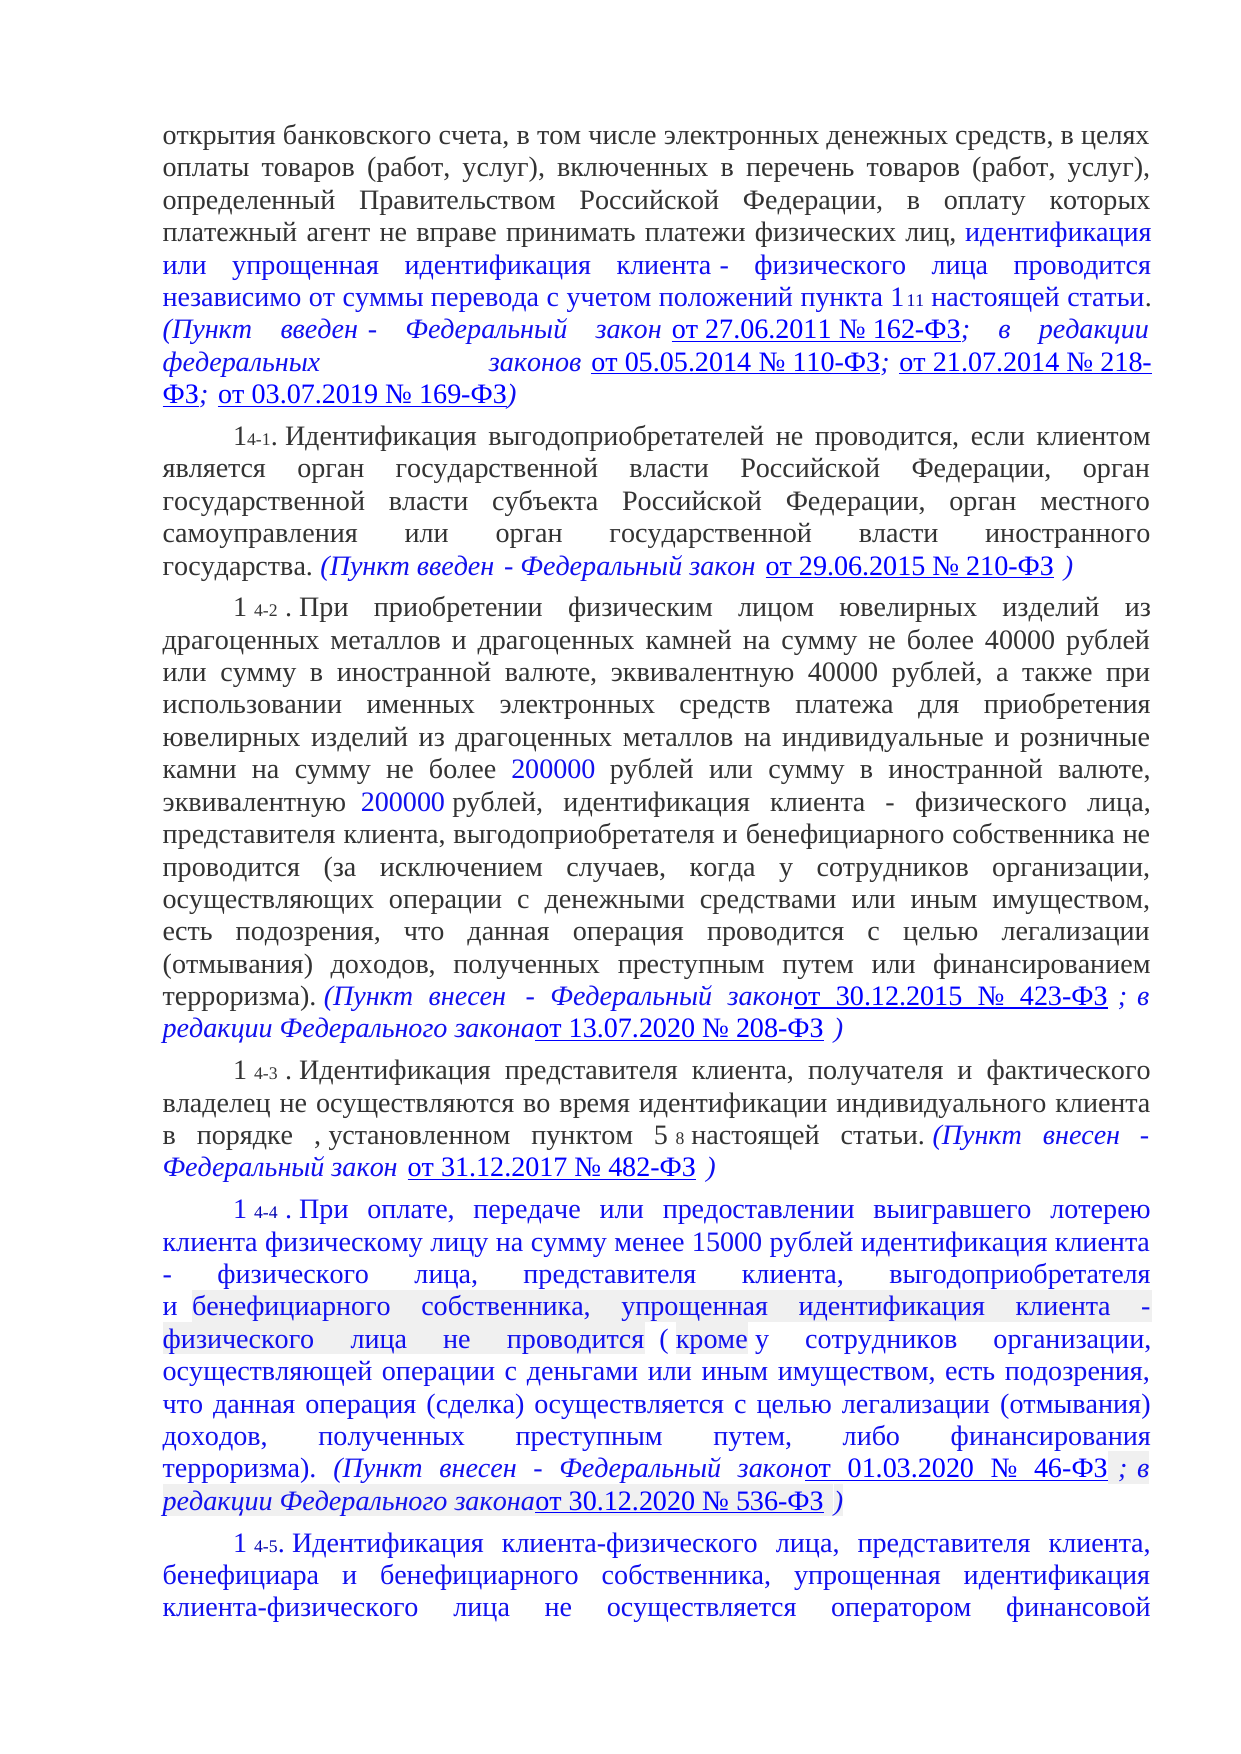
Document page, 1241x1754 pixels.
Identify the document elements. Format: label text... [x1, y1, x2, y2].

text 1 4-3 . Идентификация представителя клиента, получателя и фактического владелец не осуществляются во время идентификации индивидуального клиента в порядке , установленном пунктом 5 8 настоящей статьи. (Пункт внесен - Федеральный закон от 31.12.2017 № 482-ФЗ ) [162, 1053, 1152, 1183]
text 1 4-2 . При приобретении физическим лицом ювелирных изделий из драгоценных металлов и драгоценных камней на сумму не более 40000 рублей или сумму в иностранной валюте, эквивалентную 40000 рублей, а также при использовании именных электронных средств платежа для приобретения ювелирных изделий из драгоценных металлов на индивидуальные и розничные камни на сумму не более 200000 рублей или сумму в иностранной валюте, эквивалентную 200000 рублей, идентификация клиента - физического лица, представителя клиента, выгодоприобретателя и бенефициарного собственника не проводится (за исключением случаев, когда у сотрудников организации, осуществляющих операции с денежными средствами или иным имуществом, есть подозрения, что данная операция проводится с целью легализации (отмывания) доходов, полученных преступным путем или финансированием терроризма). (Пункт внесен - Федеральный законот 30.12.2015 № 423-ФЗ ; в редакции Федерального законаот 13.07.2020 № 208-ФЗ ) [162, 590, 1152, 1044]
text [162, 118, 1152, 410]
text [162, 1526, 1152, 1623]
text 1 4-4 . При оплате, передаче или предоставлении выигравшего лотерею клиента физическому лицу на сумму менее 15000 рублей идентификация клиента - физического лица, представителя клиента, выгодоприобретателя и бенефициарного собственника, упрощенная идентификация клиента - физического лица не проводится ( кроме у сотрудников организации, осуществляющей операции с деньгами или иным имуществом, есть подозрения, что данная операция (сделка) осуществляется с целью легализации (отмывания) доходов, полученных преступным путем, либо финансирования терроризма). (Пункт внесен - Федеральный законот 01.03.2020 № 46-ФЗ ; в редакции Федерального законаот 30.12.2020 № 536-ФЗ ) [162, 1192, 1152, 1516]
text 14-1. Идентификация выгодоприобретателей не проводится, если клиентом является орган государственной власти Российской Федерации, орган государственной власти субъекта Российской Федерации, орган местного самоуправления или орган государственной власти иностранного государства. (Пункт введен - Федеральный закон от 29.06.2015 № 210-ФЗ ) [162, 419, 1152, 581]
